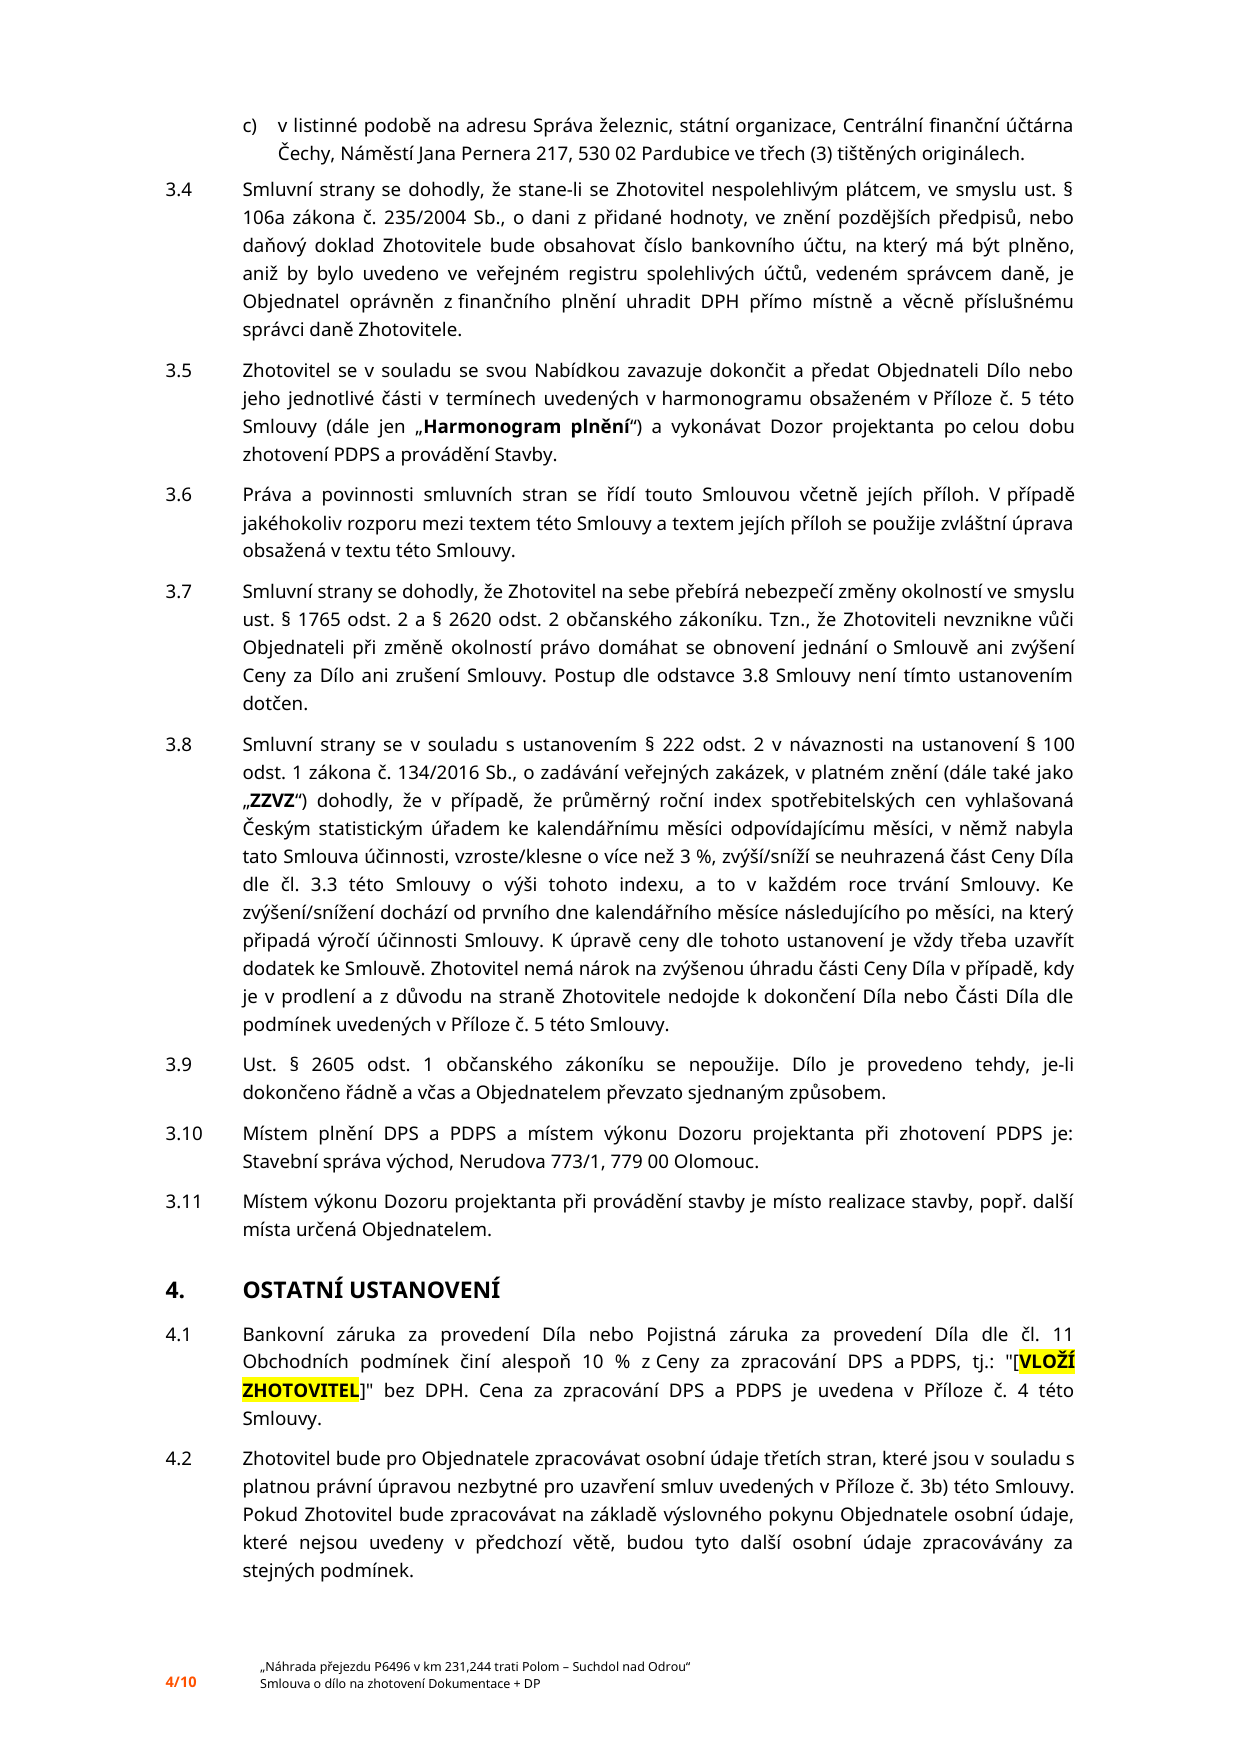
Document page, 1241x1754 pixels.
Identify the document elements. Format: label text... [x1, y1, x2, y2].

text OSTATNÍ USTANOVENÍ [165, 1274, 1075, 1305]
text Zhotovitel se v souladu se svou Nabídkou zavazuje dokončit a předat Objednateli Dílo nebo jeho jednotlivé části v termínech uvedených v harmonogramu obsaženém v Příloze č. 5 této Smlouvy (dále jen „Harmonogram plnění“) a vykonávat Dozor projektanta po celou dobu zhotovení PDPS a provádění Stavby. [165, 357, 1075, 467]
text v listinné podobě na adresu Správa železnic, státní organizace, Centrální finanční účtárna Čechy, Náměstí Jana Pernera 217, 530 02 Pardubice ve třech (3) tištěných originálech. [242, 112, 1075, 166]
text Ust. § 2605 odst. 1 občanského zákoníku se nepoužije. Dílo je provedeno tehdy, je-li dokončeno řádně a včas a Objednatelem převzato sjednaným způsobem. [165, 1052, 1075, 1105]
text Práva a povinnosti smluvních stran se řídí touto Smlouvou včetně jejích příloh. V případě jakéhokoliv rozporu mezi textem této Smlouvy a textem jejích příloh se použije zvláštní úprava obsažená v textu této Smlouvy. [165, 482, 1075, 563]
text Smluvní strany se dohodly, že stane-li se Zhotovitel nespolehlivým plátcem, ve smyslu ust. § 106a zákona č. 235/2004 Sb., o dani z přidané hodnoty, ve znění pozdějších předpisů, nebo daňový doklad Zhotovitele bude obsahovat číslo bankovního účtu, na který má být plněno, aniž by bylo uvedeno ve veřejném registru spolehlivých účtů, vedeném správcem daně, je Objednatel oprávněn z finančního plnění uhradit DPH přímo místně a věcně příslušnému správci daně Zhotovitele. [165, 177, 1075, 342]
text Bankovní záruka za provedení Díla nebo Pojistná záruka za provedení Díla dle čl. 11 Obchodních podmínek činí alespoň 10 % z Ceny za zpracování DPS a PDPS, tj.: "[VLOŽÍ ZHOTOVITEL]" bez DPH. Cena za zpracování DPS a PDPS je uvedena v Příloze č. 4 této Smlouvy. [165, 1321, 1075, 1430]
text Zhotovitel bude pro Objednatele zpracovávat osobní údaje třetích stran, které jsou v souladu s platnou právní úpravou nezbytné pro uzavření smluv uvedených v Příloze č. 3b) této Smlouvy. Pokud Zhotovitel bude zpracovávat na základě výslovného pokynu Objednatele osobní údaje, které nejsou uvedeny v předchozí větě, budou tyto další osobní údaje zpracovávány za stejných podmínek. [165, 1445, 1075, 1583]
list Místem plnění DPS a PDPS a místem výkonu Dozoru projektanta při zhotovení PDPS je: Stavební správa východ, Nerudova 773/1, 779 00 Olomouc. [165, 1120, 1075, 1174]
text Místem výkonu Dozoru projektanta při provádění stavby je místo realizace stavby, popř. další místa určená Objednatelem. [165, 1189, 1075, 1242]
list Smluvní strany se dohodly, že Zhotovitel na sebe přebírá nebezpečí změny okolností ve smyslu ust. § 1765 odst. 2 a § 2620 odst. 2 občanského zákoníku. Tzn., že Zhotoviteli nevznikne vůči Objednateli při změně okolností právo domáhat se obnovení jednání o Smlouvě ani zvýšení Ceny za Dílo ani zrušení Smlouvy. Postup dle odstavce 3.8 Smlouvy není tímto ustanovením dotčen. [165, 578, 1075, 716]
list Smluvní strany se v souladu s ustanovením § 222 odst. 2 v návaznosti na ustanovení § 100 odst. 1 zákona č. 134/2016 Sb., o zadávání veřejných zakázek, v platném znění (dále také jako „ZZVZ“) dohodly, že v případě, že průměrný roční index spotřebitelských cen vyhlašovaná Českým statistickým úřadem ke kalendářnímu měsíci odpovídajícímu měsíci, v němž nabyla tato Smlouva účinnosti, vzroste/klesne o více než 3 %, zvýší/sníží se neuhrazená část Ceny Díla dle čl. 3.3 této Smlouvy o výši tohoto indexu, a to v každém roce trvání Smlouvy. Ke zvýšení/snížení dochází od prvního dne kalendářního měsíce následujícího po měsíci, na který připadá výročí účinnosti Smlouvy. K úpravě ceny dle tohoto ustanovení je vždy třeba uzavřít dodatek ke Smlouvě. Zhotovitel nemá nárok na zvýšenou úhradu části Ceny Díla v případě, kdy je v prodlení a z důvodu na straně Zhotovitele nedojde k dokončení Díla nebo Části Díla dle podmínek uvedených v Příloze č. 5 této Smlouvy. [165, 731, 1075, 1037]
